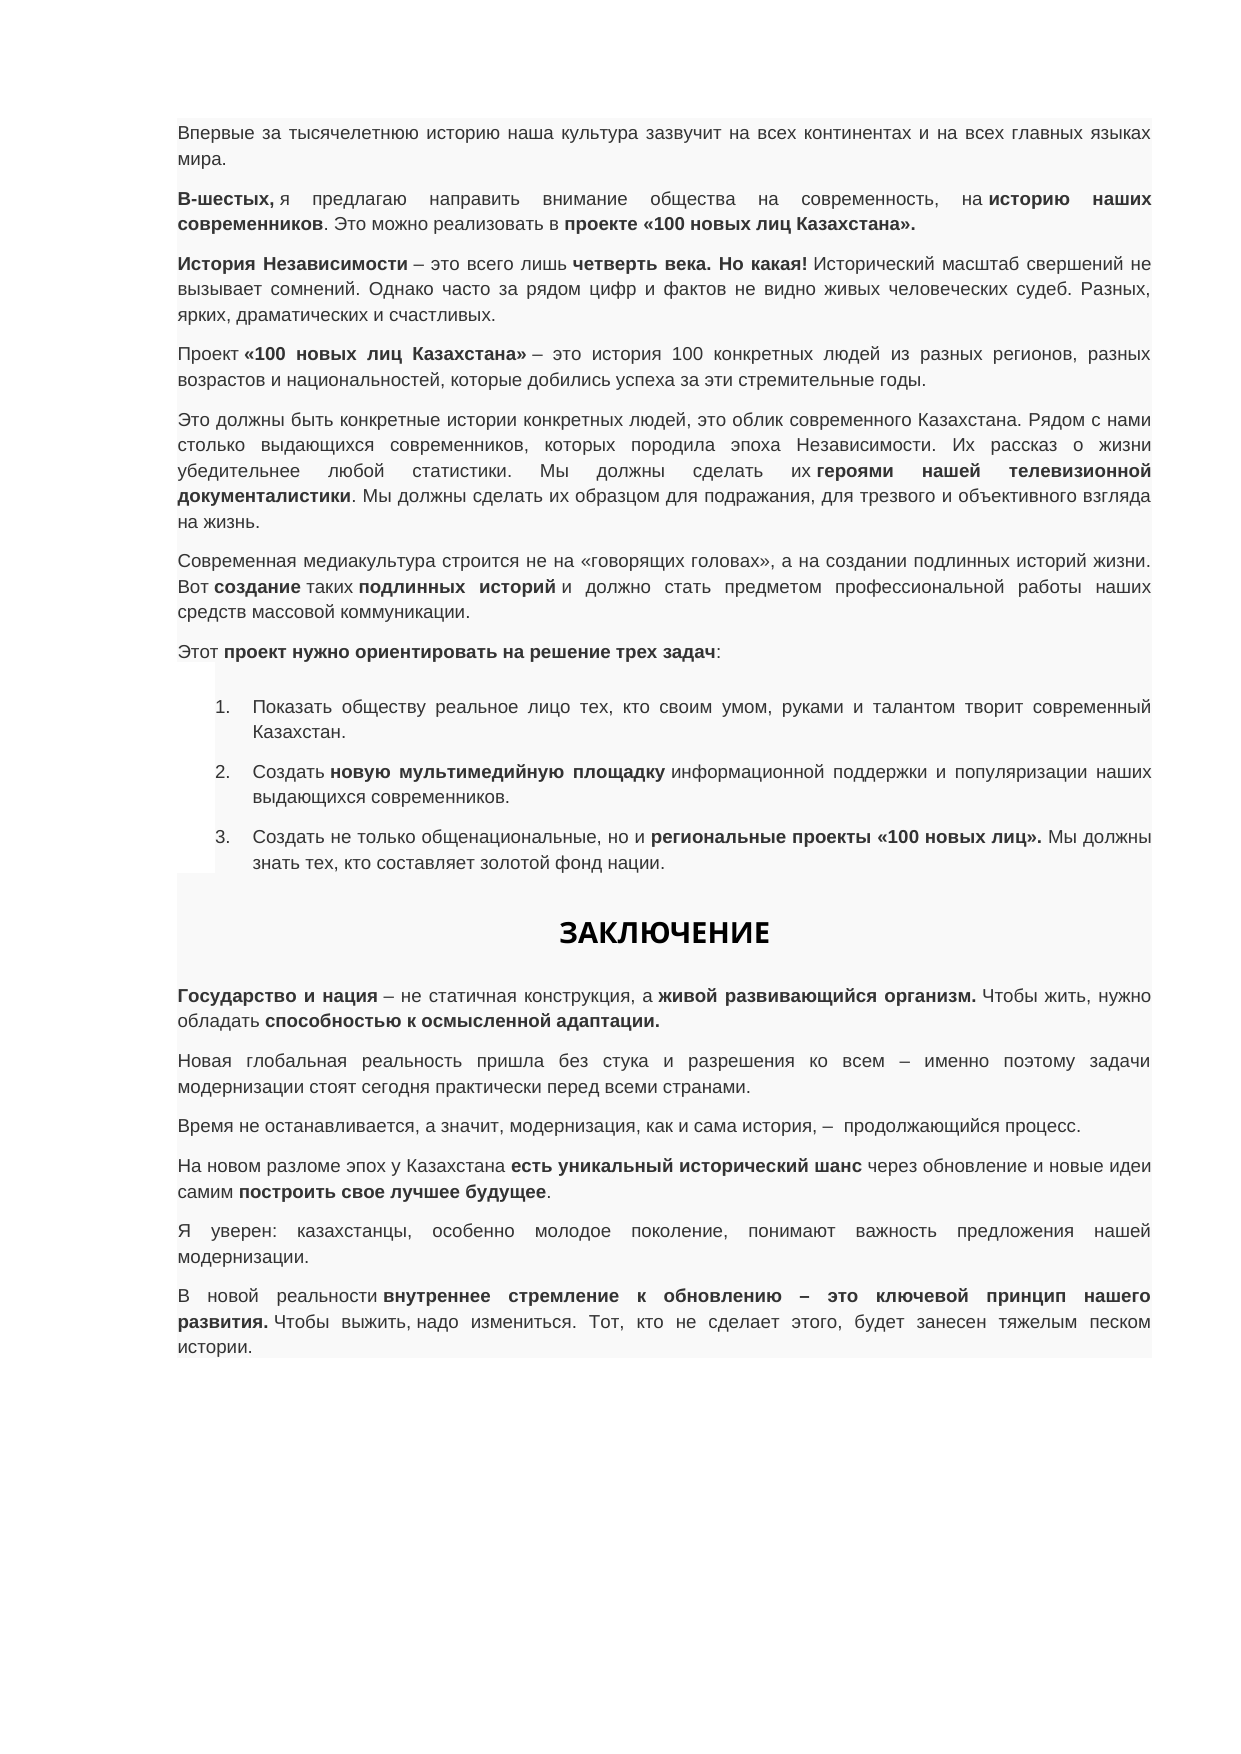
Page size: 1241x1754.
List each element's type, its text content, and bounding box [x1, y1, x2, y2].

list Показать обществу реальное лицо тех, кто своим умом, руками и талантом творит современный Казахстан. [215, 692, 1152, 743]
text На новом разломе эпох у Казахстана есть уникальный исторический шанс через обновление и новые идеи самим построить свое лучшее будущее. [177, 1151, 1152, 1202]
text Современная медиакультура строится не на «говорящих головах», а на создании подлинных историй жизни. Вот создание таких подлинных историй и должно стать предметом профессиональной работы наших средств массовой коммуникации. [177, 546, 1152, 623]
text В-шестых, я предлагаю направить внимание общества на современность, на историю наших современников. Это можно реализовать в проекте «100 новых лиц Казахстана». [177, 183, 1152, 234]
list Создать не только общенациональные, но и региональные проекты «100 новых лиц». Мы должны знать тех, кто составляет золотой фонд нации. [215, 822, 1152, 873]
text В новой реальности внутреннее стремление к обновлению – это ключевой принцип нашего развития. Чтобы выжить, надо измениться. Тот, кто не сделает этого, будет занесен тяжелым песком истории. [177, 1281, 1152, 1358]
text Этот проект нужно ориентировать на решение трех задач: [177, 637, 1152, 662]
text ЗАКЛЮЧЕНИЕ [177, 913, 1152, 952]
text Время не останавливается, а значит, модернизация, как и сама история, – продолжающийся процесс. [177, 1111, 1152, 1137]
text Впервые за тысячелетнюю историю наша культура зазвучит на всех континентах и на всех главных языках мира. [177, 118, 1152, 169]
text Проект «100 новых лиц Казахстана» – это история 100 конкретных людей из разных регионов, разных возрастов и национальностей, которые добились успеха за эти стремительные годы. [177, 339, 1152, 390]
text История Независимости – это всего лишь четверть века. Но какая! Исторический масштаб свершений не вызывает сомнений. Однако часто за рядом цифр и фактов не видно живых человеческих судеб. Разных, ярких, драматических и счастливых. [177, 248, 1152, 325]
list Создать новую мультимедийную площадку информационной поддержки и популяризации наших выдающихся современников. [215, 757, 1152, 808]
text Новая глобальная реальность пришла без стука и разрешения ко всем – именно поэтому задачи модернизации стоят сегодня практически перед всеми странами. [177, 1046, 1152, 1097]
text Государство и нация – не статичная конструкция, а живой развивающийся организм. Чтобы жить, нужно обладать способностью к осмысленной адаптации. [177, 981, 1152, 1032]
text Я уверен: казахстанцы, особенно молодое поколение, понимают важность предложения нашей модернизации. [177, 1216, 1152, 1267]
text Это должны быть конкретные истории конкретных людей, это облик современного Казахстана. Рядом с нами столько выдающихся современников, которых породила эпоха Независимости. Их рассказ о жизни убедительнее любой статистики. Мы должны сделать их героями нашей телевизионной документалистики. Мы должны сделать их образцом для подражания, для трезвого и объективного взгляда на жизнь. [177, 404, 1152, 532]
